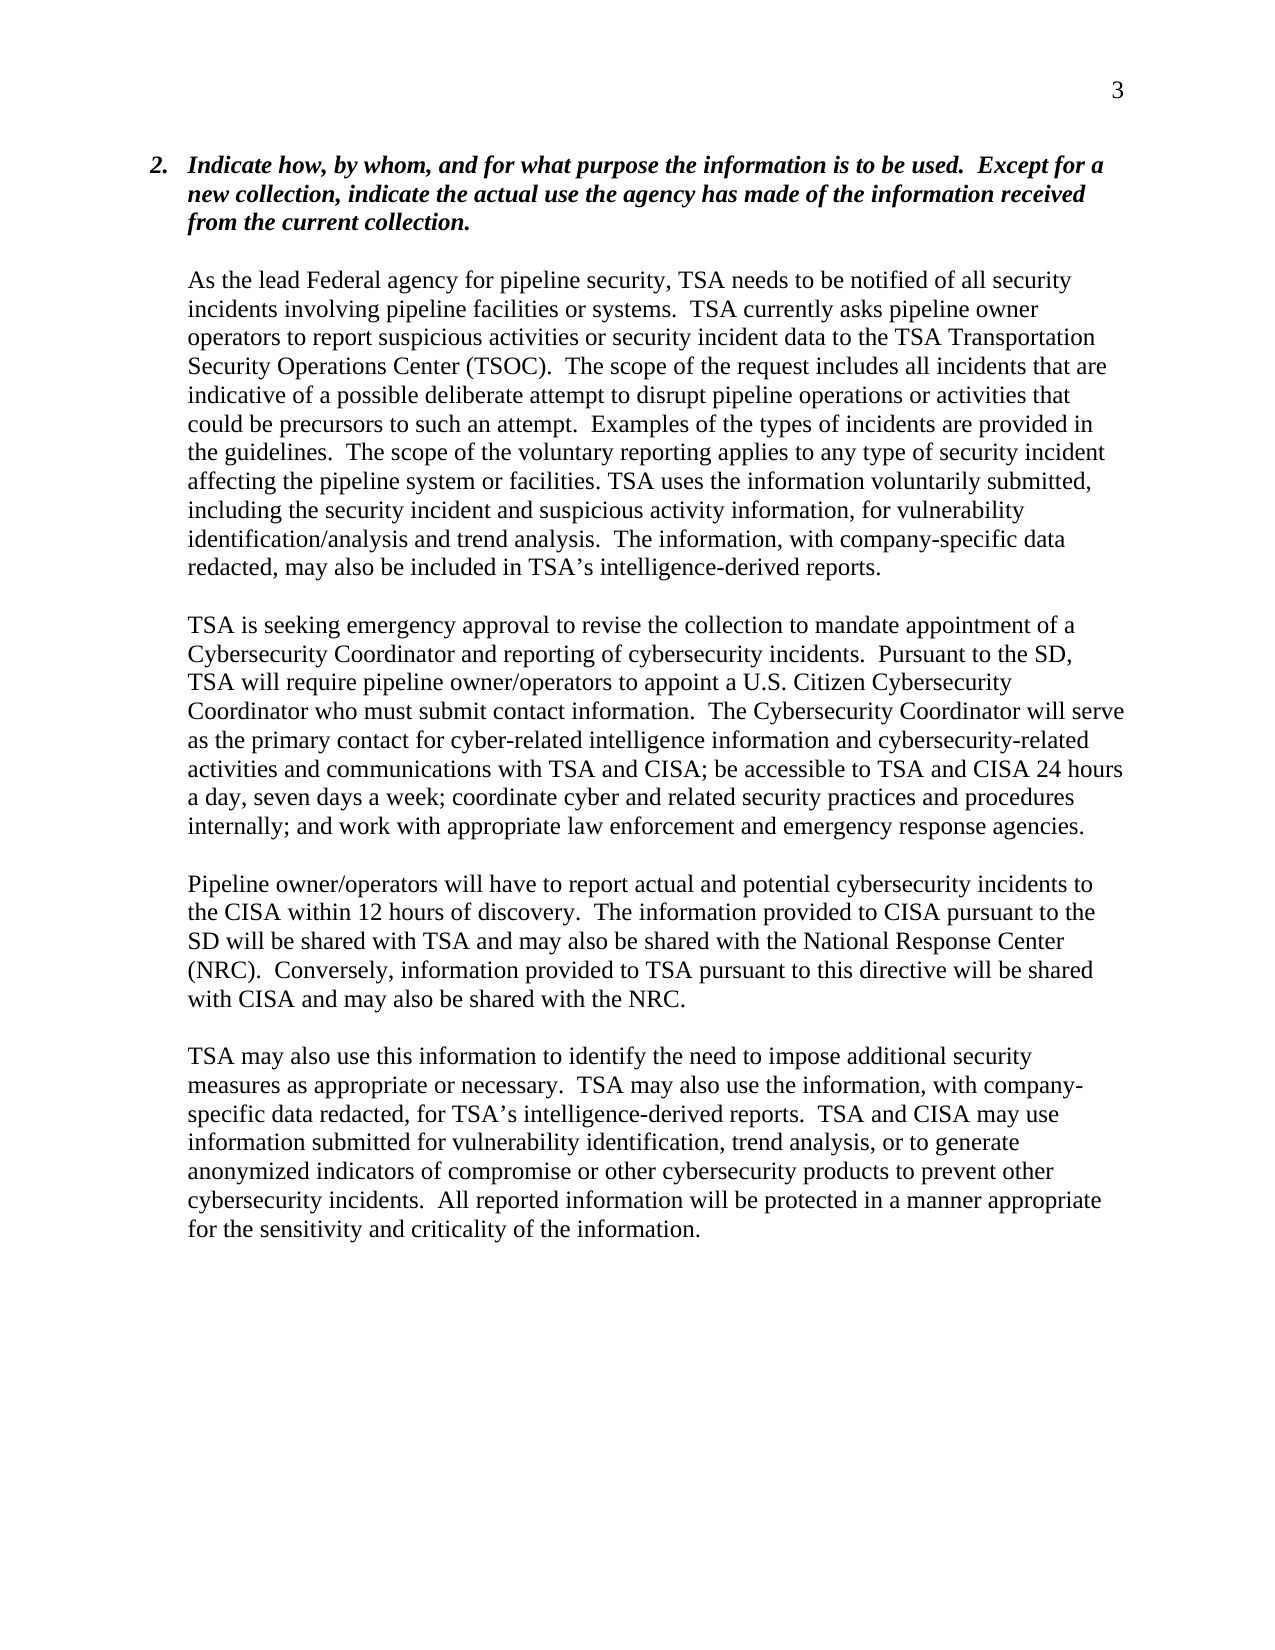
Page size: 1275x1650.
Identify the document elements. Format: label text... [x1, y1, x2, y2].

list Pipeline owner/operators will have to report actual and potential cybersecurity incidents to the CISA within 12 hours of discovery. The information provided to CISA pursuant to the SD will be shared with TSA and may also be shared with the National Response Center (NRC). Conversely, information provided to TSA pursuant to this directive will be shared with CISA and may also be shared with the NRC. [187, 869, 1125, 1012]
list As the lead Federal agency for pipeline security, TSA needs to be notified of all security incidents involving pipeline facilities or systems. TSA currently asks pipeline owner operators to report suspicious activities or security incident data to the TSA Transportation Security Operations Center (TSOC). The scope of the request includes all incidents that are indicative of a possible deliberate attempt to disrupt pipeline operations or activities that could be precursors to such an attempt. Examples of the types of incidents are provided in the guidelines. The scope of the voluntary reporting applies to any type of security incident affecting the pipeline system or facilities. TSA uses the information voluntarily submitted, including the security incident and suspicious activity information, for vulnerability identification/analysis and trend analysis. The information, with company-specific data redacted, may also be included in TSA’s intelligence-derived reports. [187, 265, 1125, 581]
list TSA is seeking emergency approval to revise the collection to mandate appointment of a Cybersecurity Coordinator and reporting of cybersecurity incidents. Pursuant to the SD, TSA will require pipeline owner/operators to appoint a U.S. Citizen Cybersecurity Coordinator who must submit contact information. The Cybersecurity Coordinator will serve as the primary contact for cyber-related intelligence information and cybersecurity-related activities and communications with TSA and CISA; be accessible to TSA and CISA 24 hours a day, seven days a week; coordinate cyber and related security practices and procedures internally; and work with appropriate law enforcement and emergency response agencies. [187, 610, 1125, 840]
list Indicate how, by whom, and for what purpose the information is to be used. Except for a new collection, indicate the actual use the agency has made of the information received from the current collection. [150, 150, 1125, 236]
text TSA may also use this information to identify the need to impose additional security measures as appropriate or necessary. TSA may also use the information, with company-specific data redacted, for TSA’s intelligence-derived reports. TSA and CISA may use information submitted for vulnerability identification, trend analysis, or to generate anonymized indicators of compromise or other cybersecurity products to prevent other cybersecurity incidents. All reported information will be protected in a manner appropriate for the sensitivity and criticality of the information. [187, 1041, 1125, 1242]
